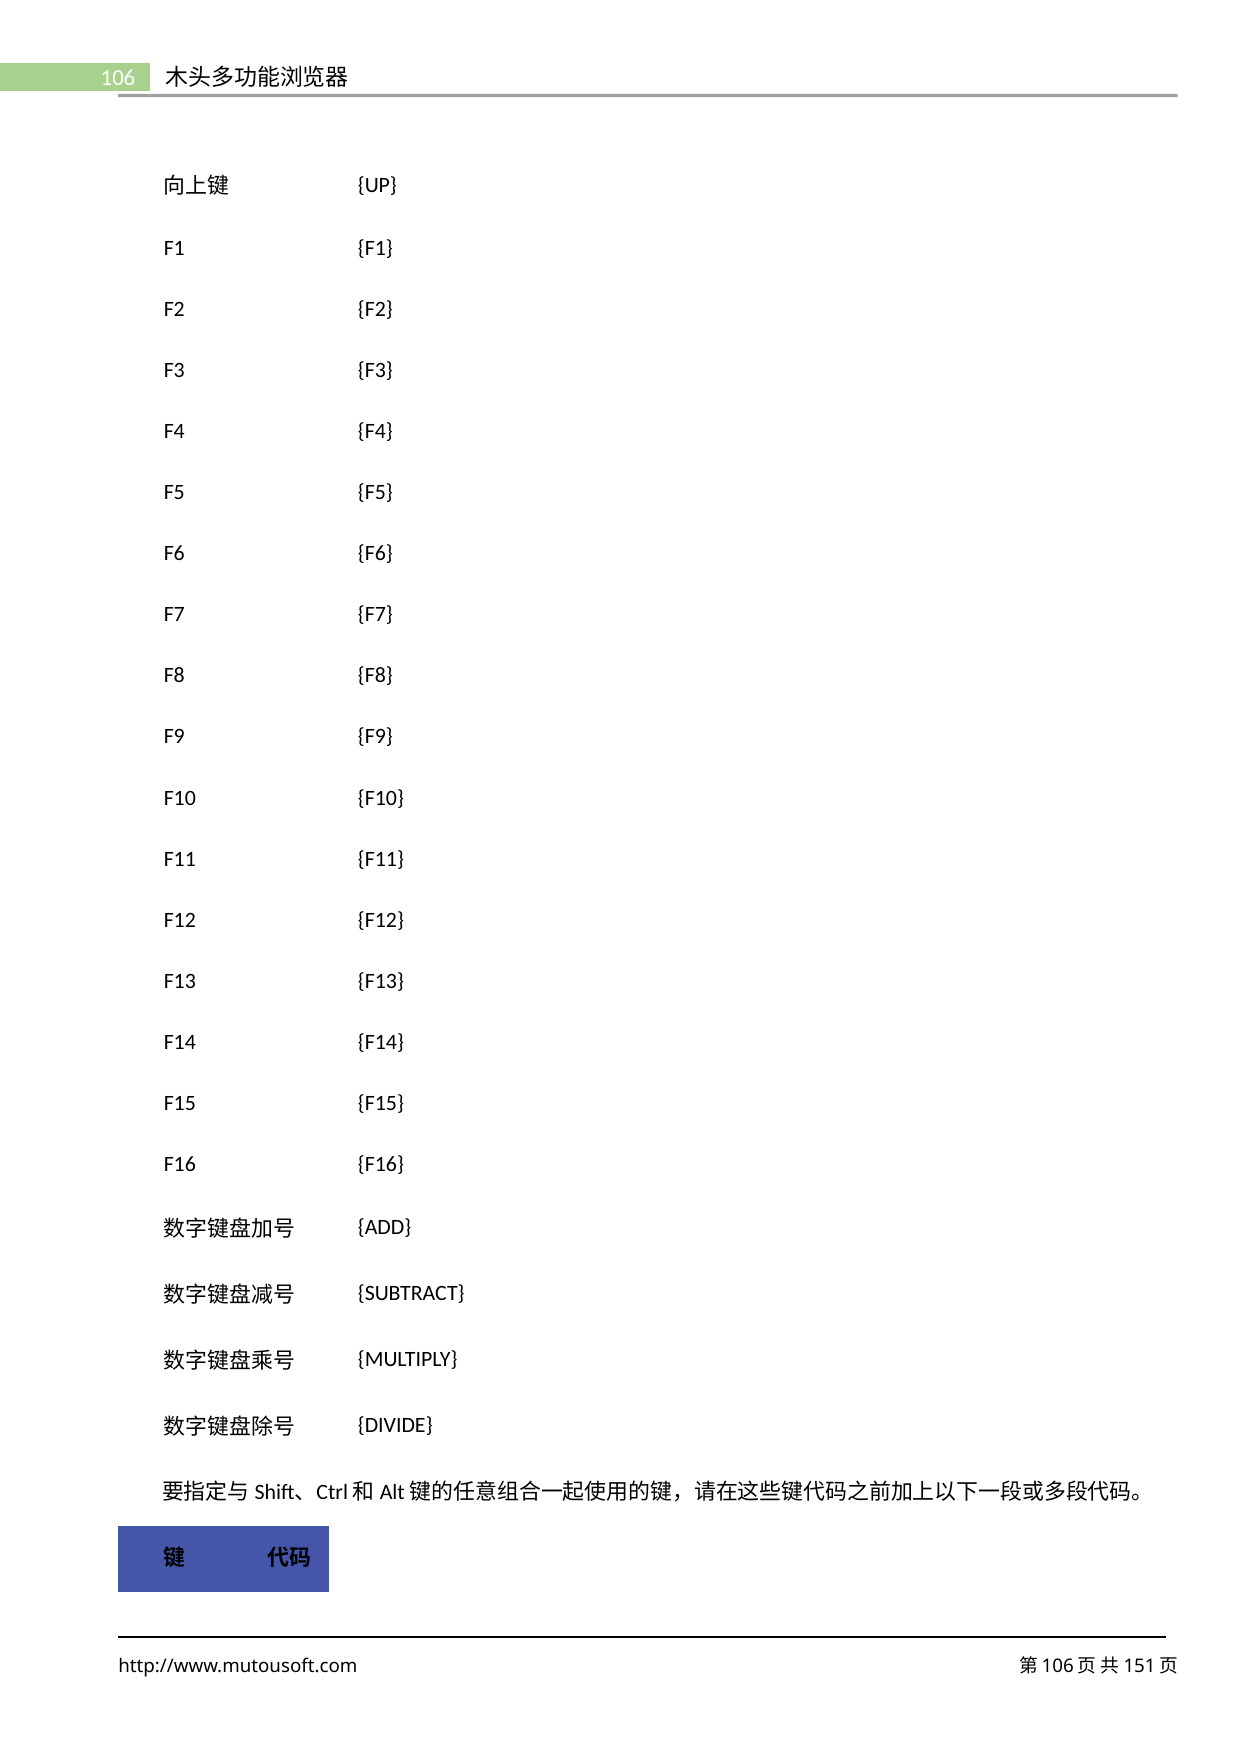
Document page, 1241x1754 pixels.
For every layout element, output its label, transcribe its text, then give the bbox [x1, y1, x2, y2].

table_cell {F1} [313, 220, 641, 281]
table_cell {F10} [313, 770, 641, 831]
table_cell {F13} [313, 953, 641, 1014]
table_cell F11 [118, 831, 312, 892]
table_cell F12 [118, 892, 312, 953]
table_cell {F14} [313, 1014, 641, 1075]
table_cell {F12} [313, 892, 641, 953]
table_cell F4 [118, 404, 312, 464]
table_cell 数字键盘加号 [118, 1197, 312, 1263]
table_cell F2 [118, 281, 312, 342]
table_cell {SUBTRACT} [313, 1263, 641, 1329]
table_cell F7 [118, 587, 312, 648]
table_cell 数字键盘乘号 [118, 1329, 312, 1395]
text 要指定与 Shift、Ctrl 和 Alt 键的任意组合一起使用的键，请在这些键代码之前加上以下一段或多段代码。 [118, 1474, 1166, 1505]
table_cell F9 [118, 709, 312, 770]
table_cell {UP} [313, 154, 641, 220]
table_cell 数字键盘减号 [118, 1263, 312, 1329]
table_cell F5 [118, 465, 312, 526]
table_cell {F3} [313, 343, 641, 403]
table_cell {F7} [313, 587, 641, 648]
table_cell {F8} [313, 648, 641, 709]
table_cell F8 [118, 648, 312, 709]
table_cell F1 [118, 220, 312, 281]
table_cell F10 [118, 770, 312, 831]
table_cell {MULTIPLY} [313, 1329, 641, 1395]
table_cell {F6} [313, 526, 641, 587]
table_cell 向上键 [118, 154, 312, 220]
table_cell {F9} [313, 709, 641, 770]
table_cell {F11} [313, 831, 641, 892]
table_cell {F4} [313, 404, 641, 464]
table_cell {F5} [313, 465, 641, 526]
table_header 键 [118, 1526, 222, 1592]
table_cell F6 [118, 526, 312, 587]
table_cell F3 [118, 343, 312, 403]
table_cell {F16} [313, 1136, 641, 1197]
table_cell F14 [118, 1014, 312, 1075]
table_cell {F2} [313, 281, 641, 342]
table_header 代码 [222, 1526, 329, 1592]
table_cell {ADD} [313, 1197, 641, 1263]
table_cell {F15} [313, 1075, 641, 1136]
table_cell 数字键盘除号 [118, 1395, 312, 1461]
table_cell F13 [118, 953, 312, 1014]
table_cell F15 [118, 1075, 312, 1136]
table_cell F16 [118, 1136, 312, 1197]
table_cell {DIVIDE} [313, 1395, 641, 1461]
